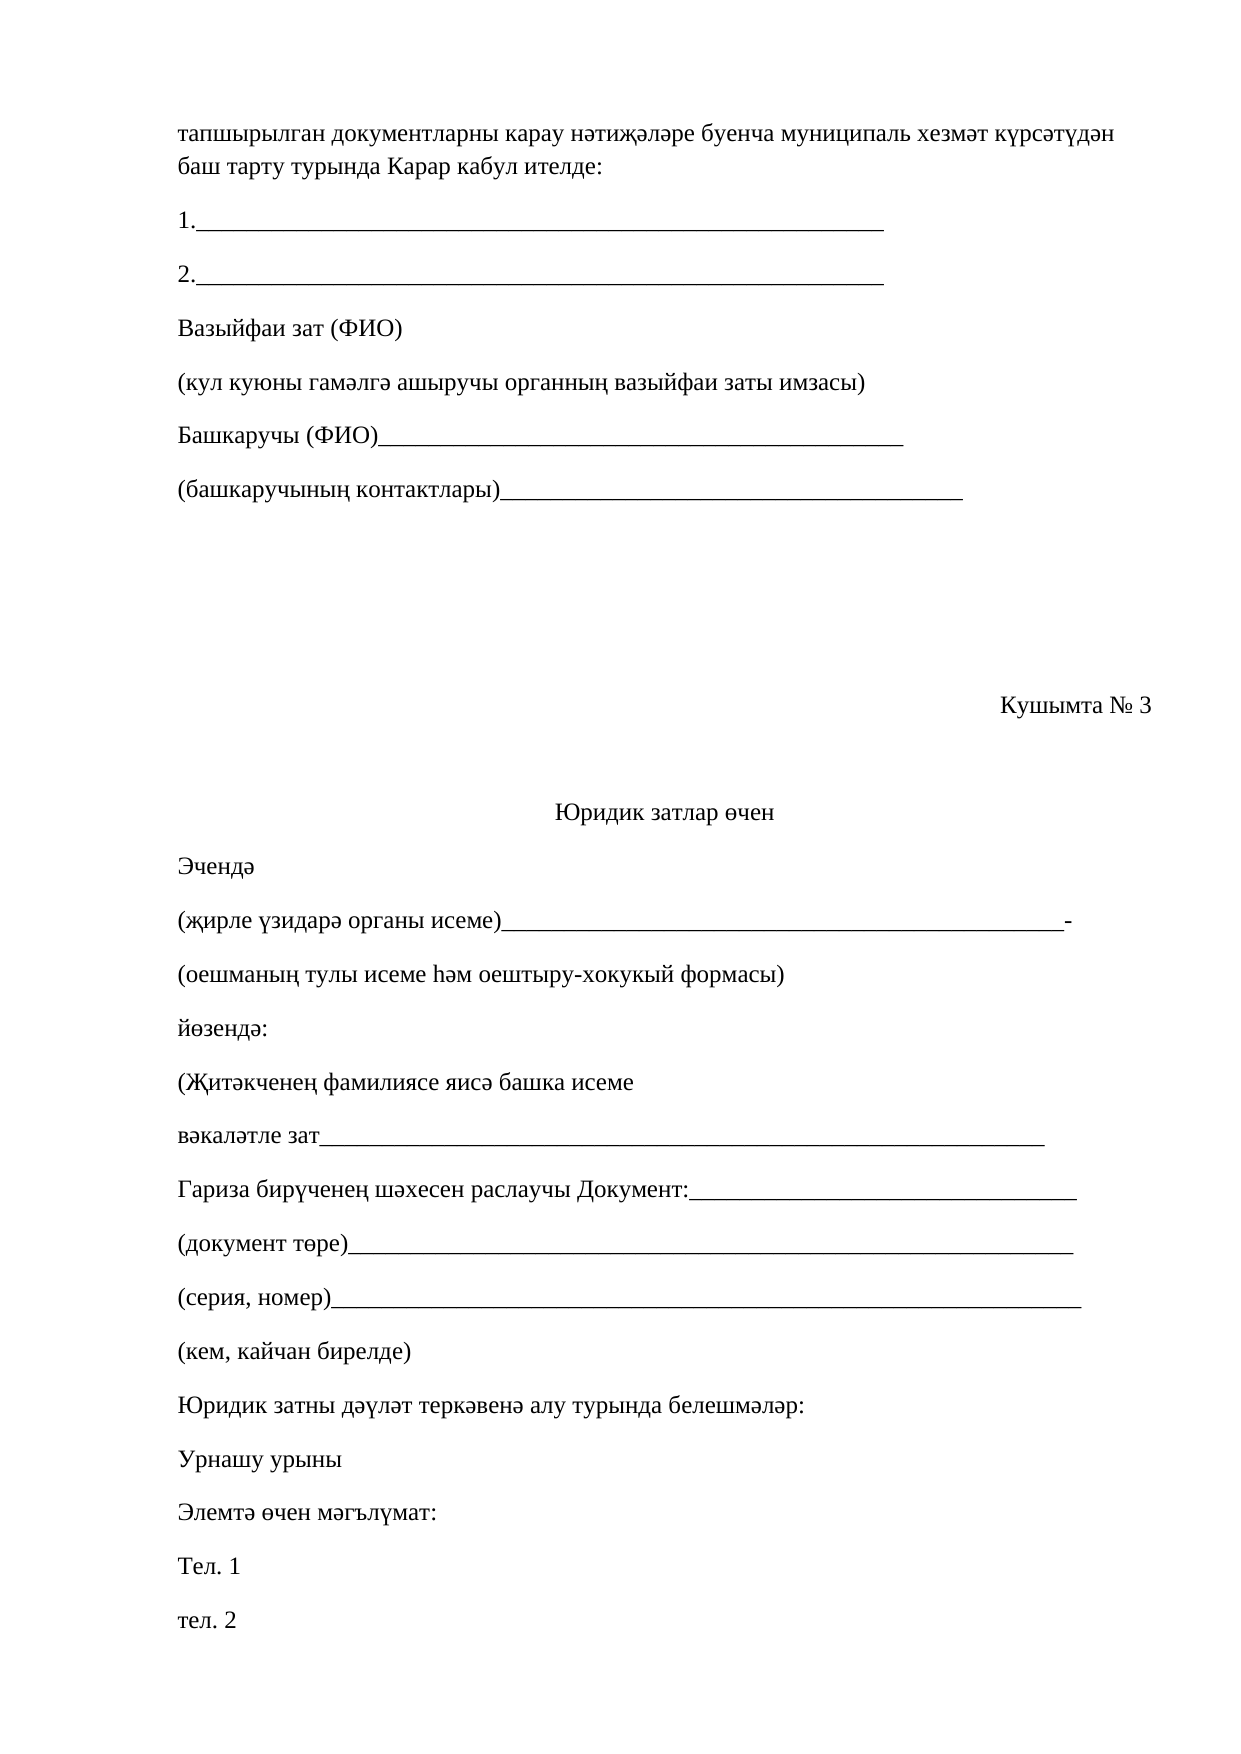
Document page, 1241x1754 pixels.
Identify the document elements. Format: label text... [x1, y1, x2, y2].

text (җирле үзидарә органы исеме)_____________________________________________- [177, 905, 1152, 934]
text (документ төре)__________________________________________________________ [177, 1228, 1152, 1257]
text 2._______________________________________________________ [177, 259, 1152, 288]
text Кушымта № 3 [177, 690, 1152, 718]
text Юридик затлар өчен [177, 797, 1152, 826]
text Юридик затны дәүләт теркәвенә алу турында белешмәләр: [177, 1390, 1152, 1418]
text Элемтә өчен мәгълүмат: [177, 1497, 1152, 1526]
text вәкаләтле зат__________________________________________________________ [177, 1121, 1152, 1149]
text йөзендә: [177, 1013, 1152, 1042]
text тел. 2 [177, 1605, 1152, 1634]
text Гариза бирүченең шәхесен раслаучы Документ:_______________________________ [177, 1174, 1152, 1203]
text 1._______________________________________________________ [177, 205, 1152, 234]
text (кем, кайчан бирелде) [177, 1336, 1152, 1365]
text Урнашу урыны [177, 1444, 1152, 1472]
text Башкаручы (ФИО)__________________________________________ [177, 420, 1152, 449]
text (серия, номер)____________________________________________________________ [177, 1282, 1152, 1311]
text Тел. 1 [177, 1551, 1152, 1580]
text (оешманың тулы исеме һәм оештыру-хокукый формасы) [177, 959, 1152, 988]
text (кул куюны гамәлгә ашыручы органның вазыйфаи заты имзасы) [177, 367, 1152, 395]
text тапшырылган документларны карау нәтиҗәләре буенча муниципаль хезмәт күрсәтүдән баш тарту турында Карар кабул ителде: [177, 118, 1152, 180]
text Вазыйфаи зат (ФИО) [177, 313, 1152, 341]
text Эчендә [177, 851, 1152, 880]
text (башкаручының контактлары)_____________________________________ [177, 474, 1152, 503]
text (Җитәкченең фамилиясе яисә башка исеме [177, 1067, 1152, 1095]
